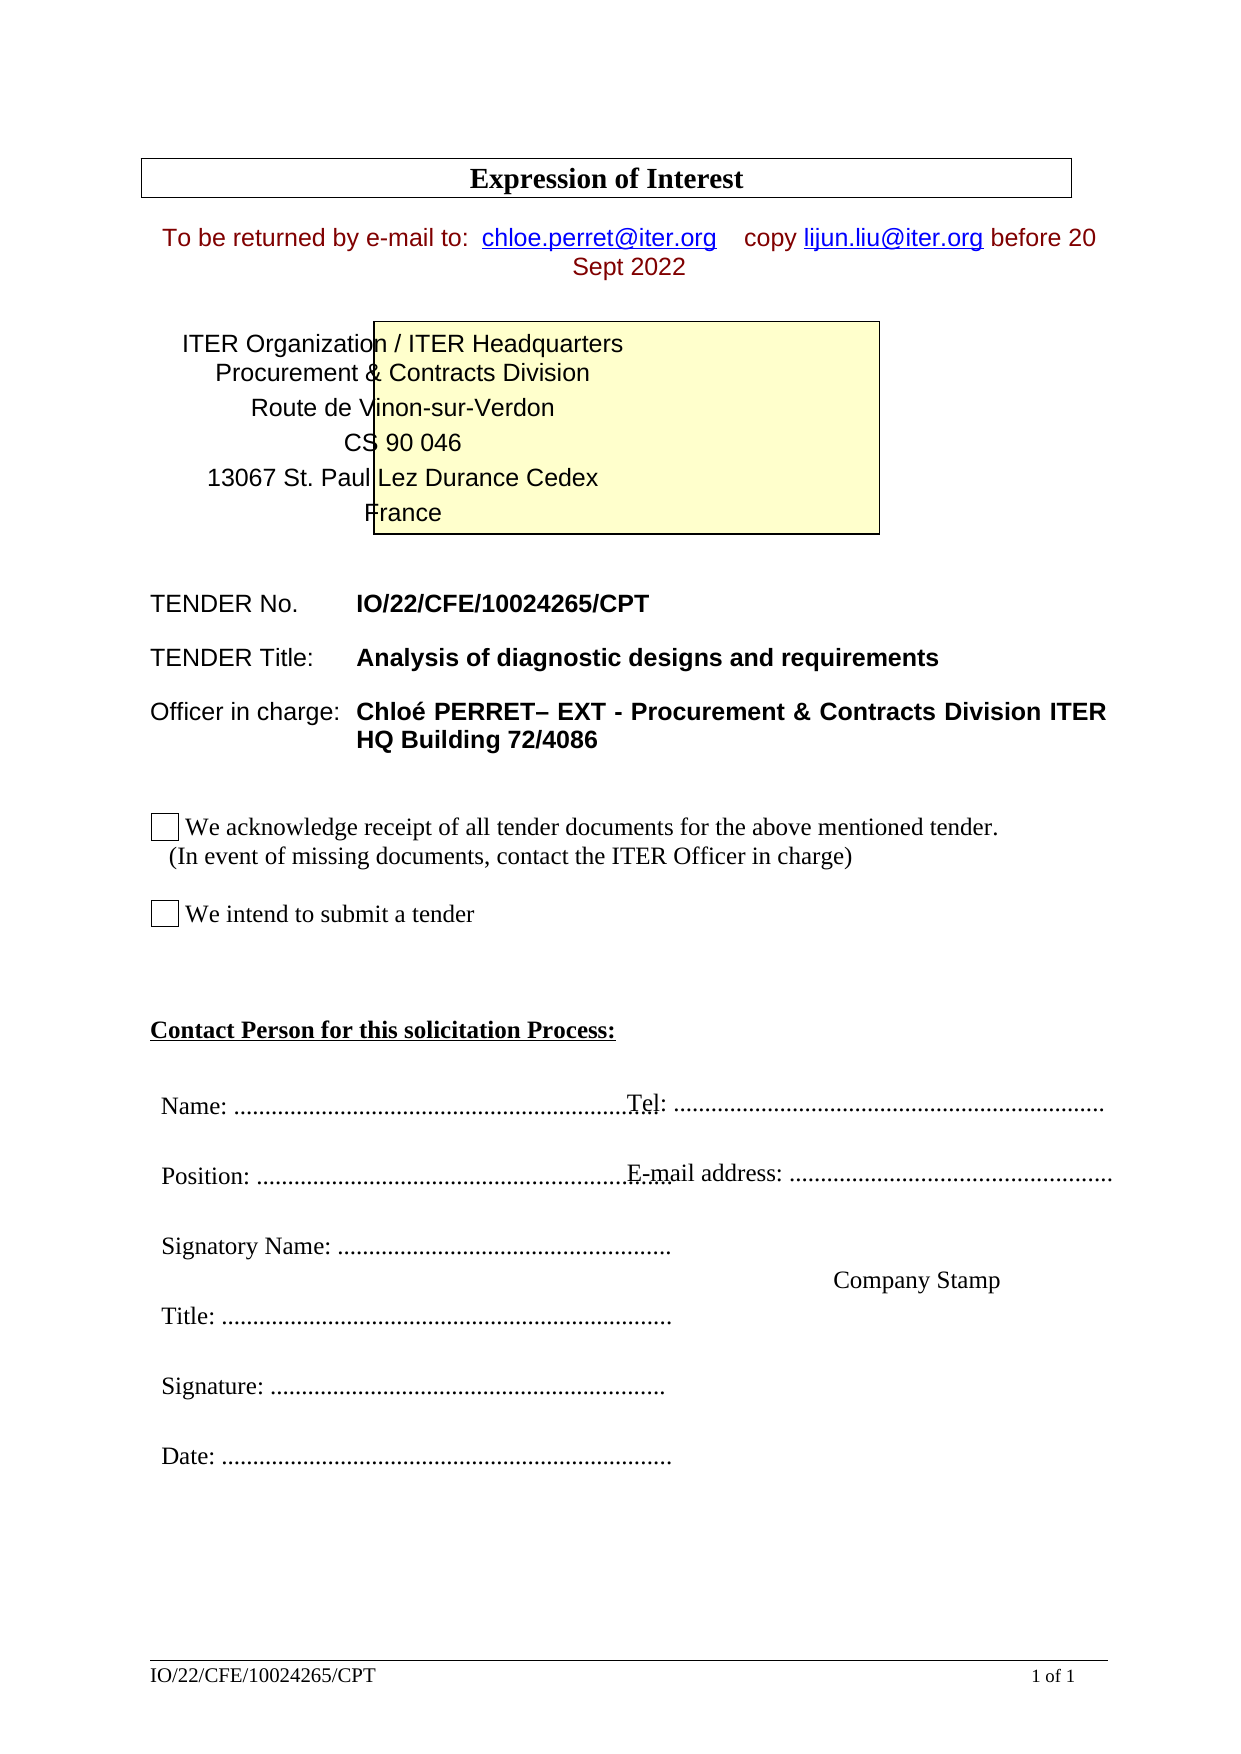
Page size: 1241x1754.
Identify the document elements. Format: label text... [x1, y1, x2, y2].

text To be returned by e-mail to: chloe.perret@iter.org copy lijun.liu@iter.org before 20 Sept 2022 [150, 223, 1108, 280]
text (In event of missing documents, contact the ITER Officer in charge) [150, 841, 1108, 870]
table_header Tel: E-mail address: [615, 1044, 1128, 1190]
text Contact Person for this solicitation Process: [150, 1015, 1108, 1043]
text We acknowledge receipt of all tender documents for the above mentioned tender. [150, 812, 1108, 841]
text We intend to submit a tender [150, 899, 1108, 928]
table_cell Signatory Name: Title: Signature: Date: [130, 1190, 1128, 1470]
text Officer in charge: Chloé PERRET– EXT - Procurement & Contracts Division ITER HQ Building 72/4086 [150, 697, 1108, 754]
table_header Name: Position: [130, 1044, 615, 1190]
text Expression of Interest [142, 159, 1071, 197]
text TENDER No. IO/22/CFE/10024265/CPT [150, 589, 1108, 618]
text TENDER Title: Analysis of diagnostic designs and requirements [150, 643, 1108, 672]
